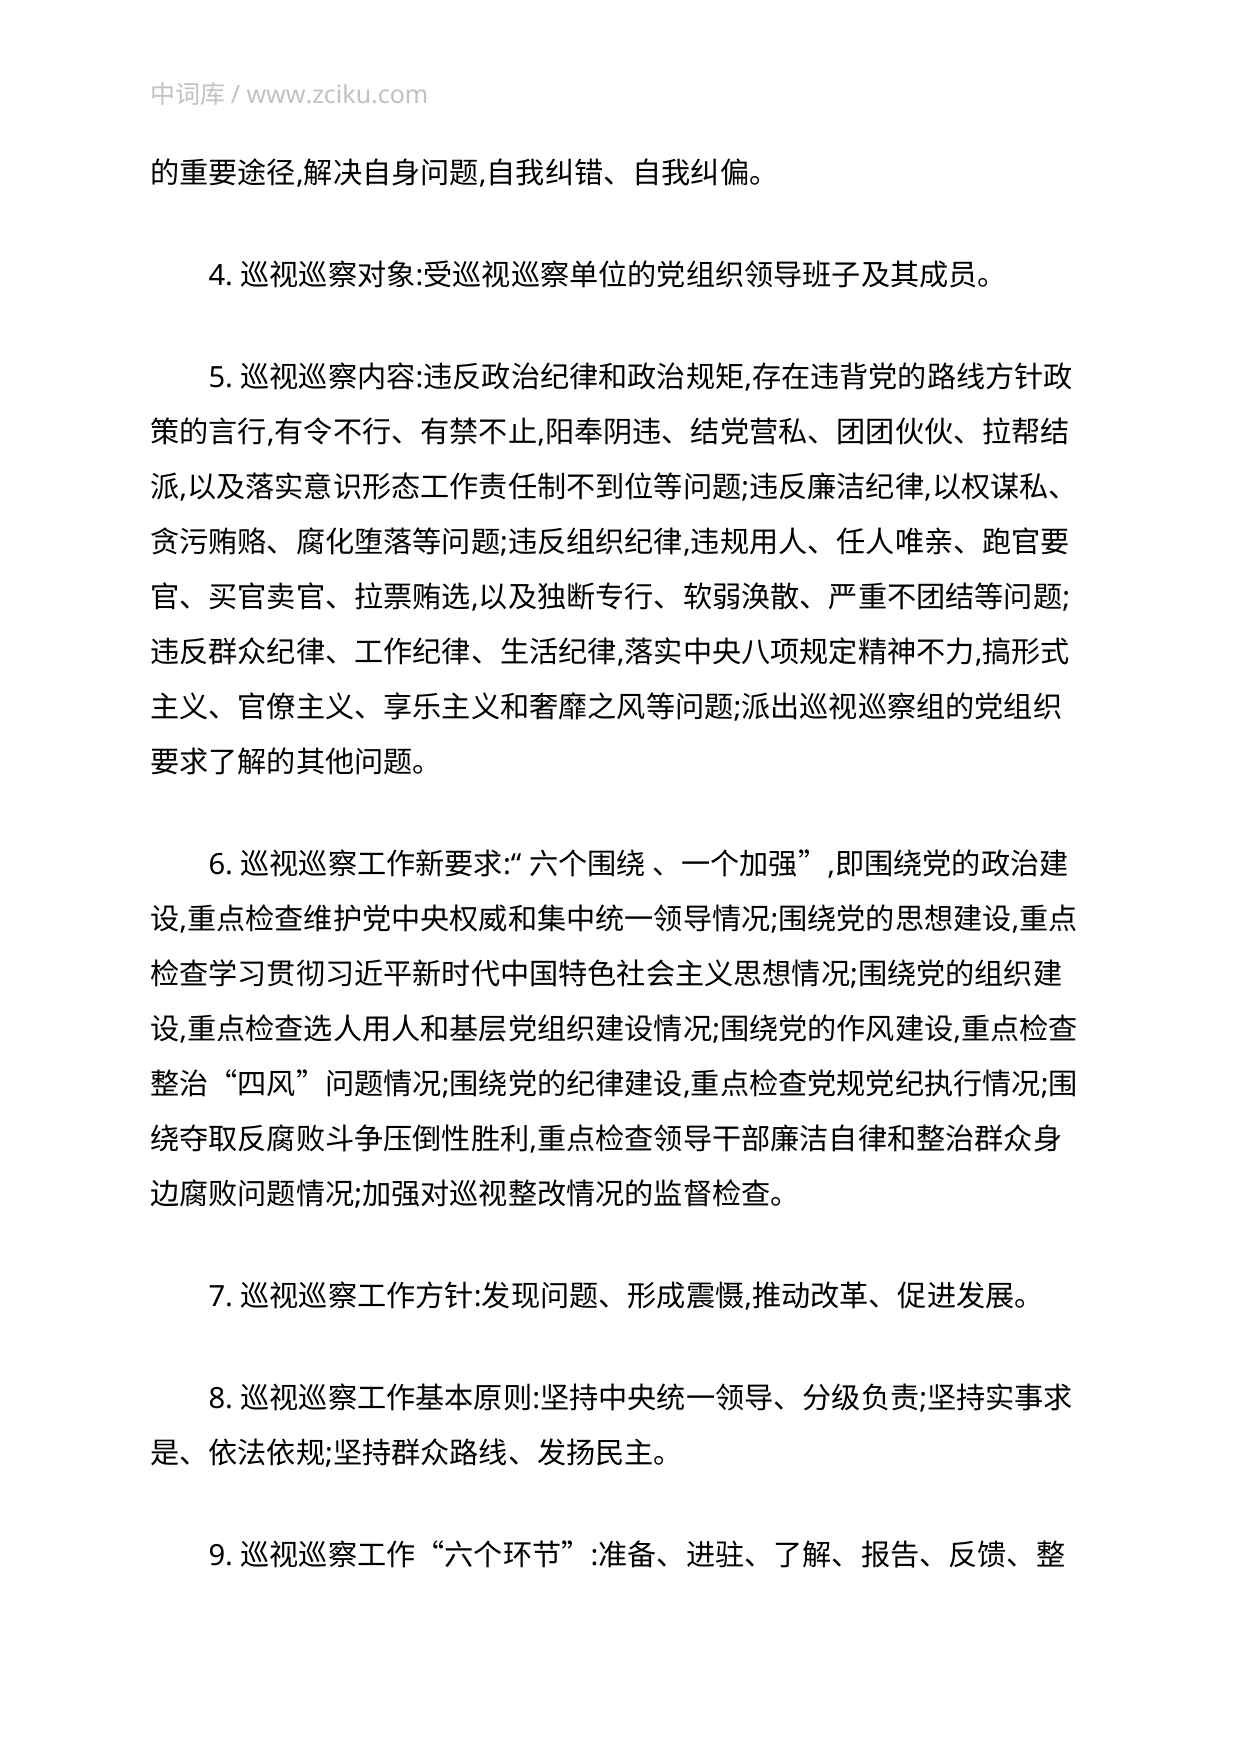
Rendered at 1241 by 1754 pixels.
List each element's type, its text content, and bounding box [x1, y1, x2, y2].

text 8. 巡视巡察工作基本原则:坚持中央统一领导、分级负责;坚持实事求是、依法依规;坚持群众路线、发扬民主。 [150, 1375, 1090, 1472]
text 7. 巡视巡察工作方针:发现问题、形成震慑,推动改革、促进发展。 [150, 1273, 1090, 1315]
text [150, 150, 1090, 192]
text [150, 1532, 1090, 1574]
text 5. 巡视巡察内容:违反政治纪律和政治规矩,存在违背党的路线方针政策的言行,有令不行、有禁不止,阳奉阴违、结党营私、团团伙伙、拉帮结派,以及落实意识形态工作责任制不到位等问题;违反廉洁纪律,以权谋私、贪污贿赂、腐化堕落等问题;违反组织纪律,违规用人、任人唯亲、跑官要官、买官卖官、拉票贿选,以及独断专行、软弱涣散、严重不团结等问题;违反群众纪律、工作纪律、生活纪律,落实中央八项规定精神不力,搞形式主义、官僚主义、享乐主义和奢靡之风等问题;派出巡视巡察组的党组织要求了解的其他问题。 [150, 354, 1090, 781]
text 4. 巡视巡察对象:受巡视巡察单位的党组织领导班子及其成员。 [150, 252, 1090, 294]
text 6. 巡视巡察工作新要求:“ 六个围绕 、一个加强”,即围绕党的政治建设,重点检查维护党中央权威和集中统一领导情况;围绕党的思想建设,重点检查学习贯彻习近平新时代中国特色社会主义思想情况;围绕党的组织建设,重点检查选人用人和基层党组织建设情况;围绕党的作风建设,重点检查整治“四风”问题情况;围绕党的纪律建设,重点检查党规党纪执行情况;围绕夺取反腐败斗争压倒性胜利,重点检查领导干部廉洁自律和整治群众身边腐败问题情况;加强对巡视整改情况的监督检查。 [150, 841, 1090, 1213]
